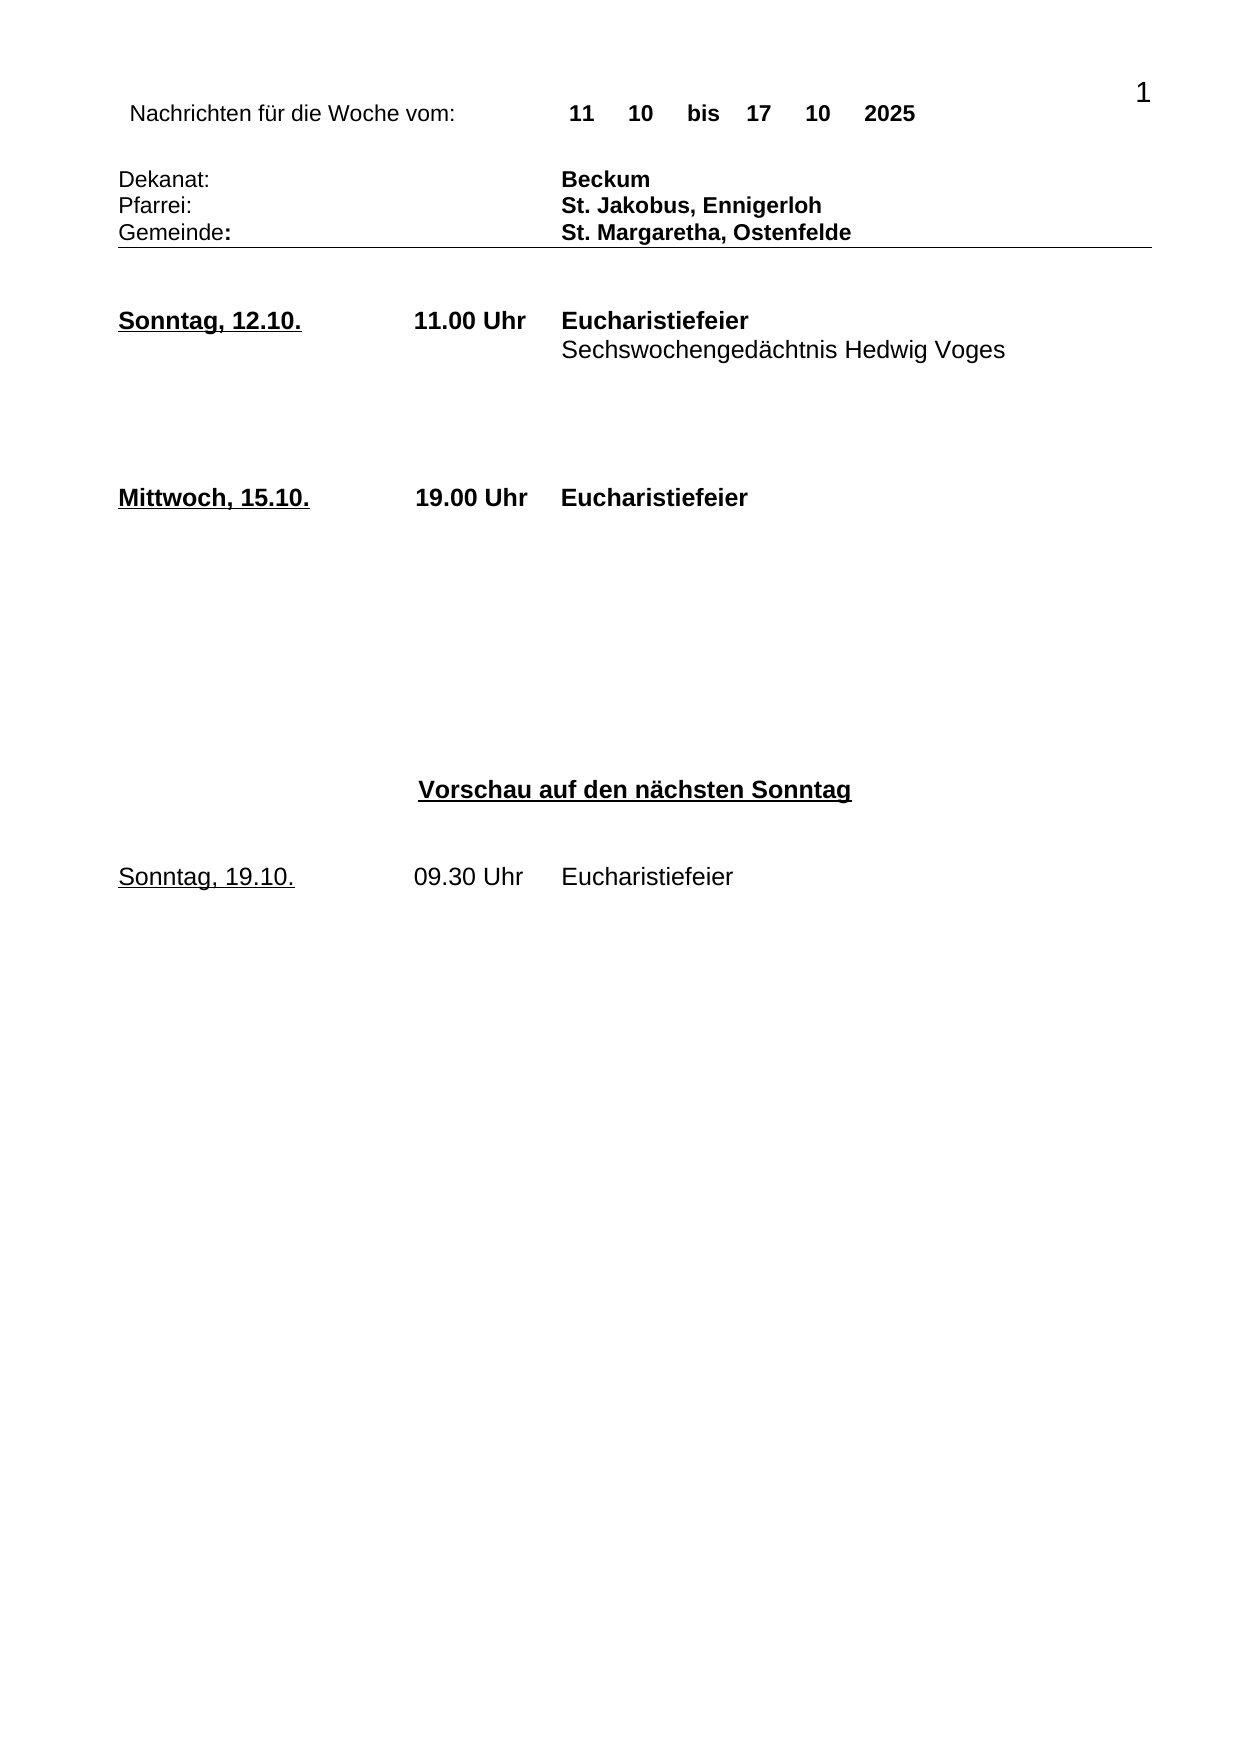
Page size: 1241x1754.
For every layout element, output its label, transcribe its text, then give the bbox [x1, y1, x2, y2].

text Sonntag, 19.10. 09.30 Uhr Eucharistiefeier [118, 862, 1152, 890]
text Sechswochengedächtnis Hedwig Voges [118, 334, 1152, 363]
text Sonntag, 12.10. 11.00 Uhr Eucharistiefeier [118, 306, 1152, 334]
text Mittwoch, 15.10. 19.00 Uhr Eucharistiefeier [118, 483, 1152, 512]
text Vorschau auf den nächsten Sonntag [118, 775, 1152, 804]
